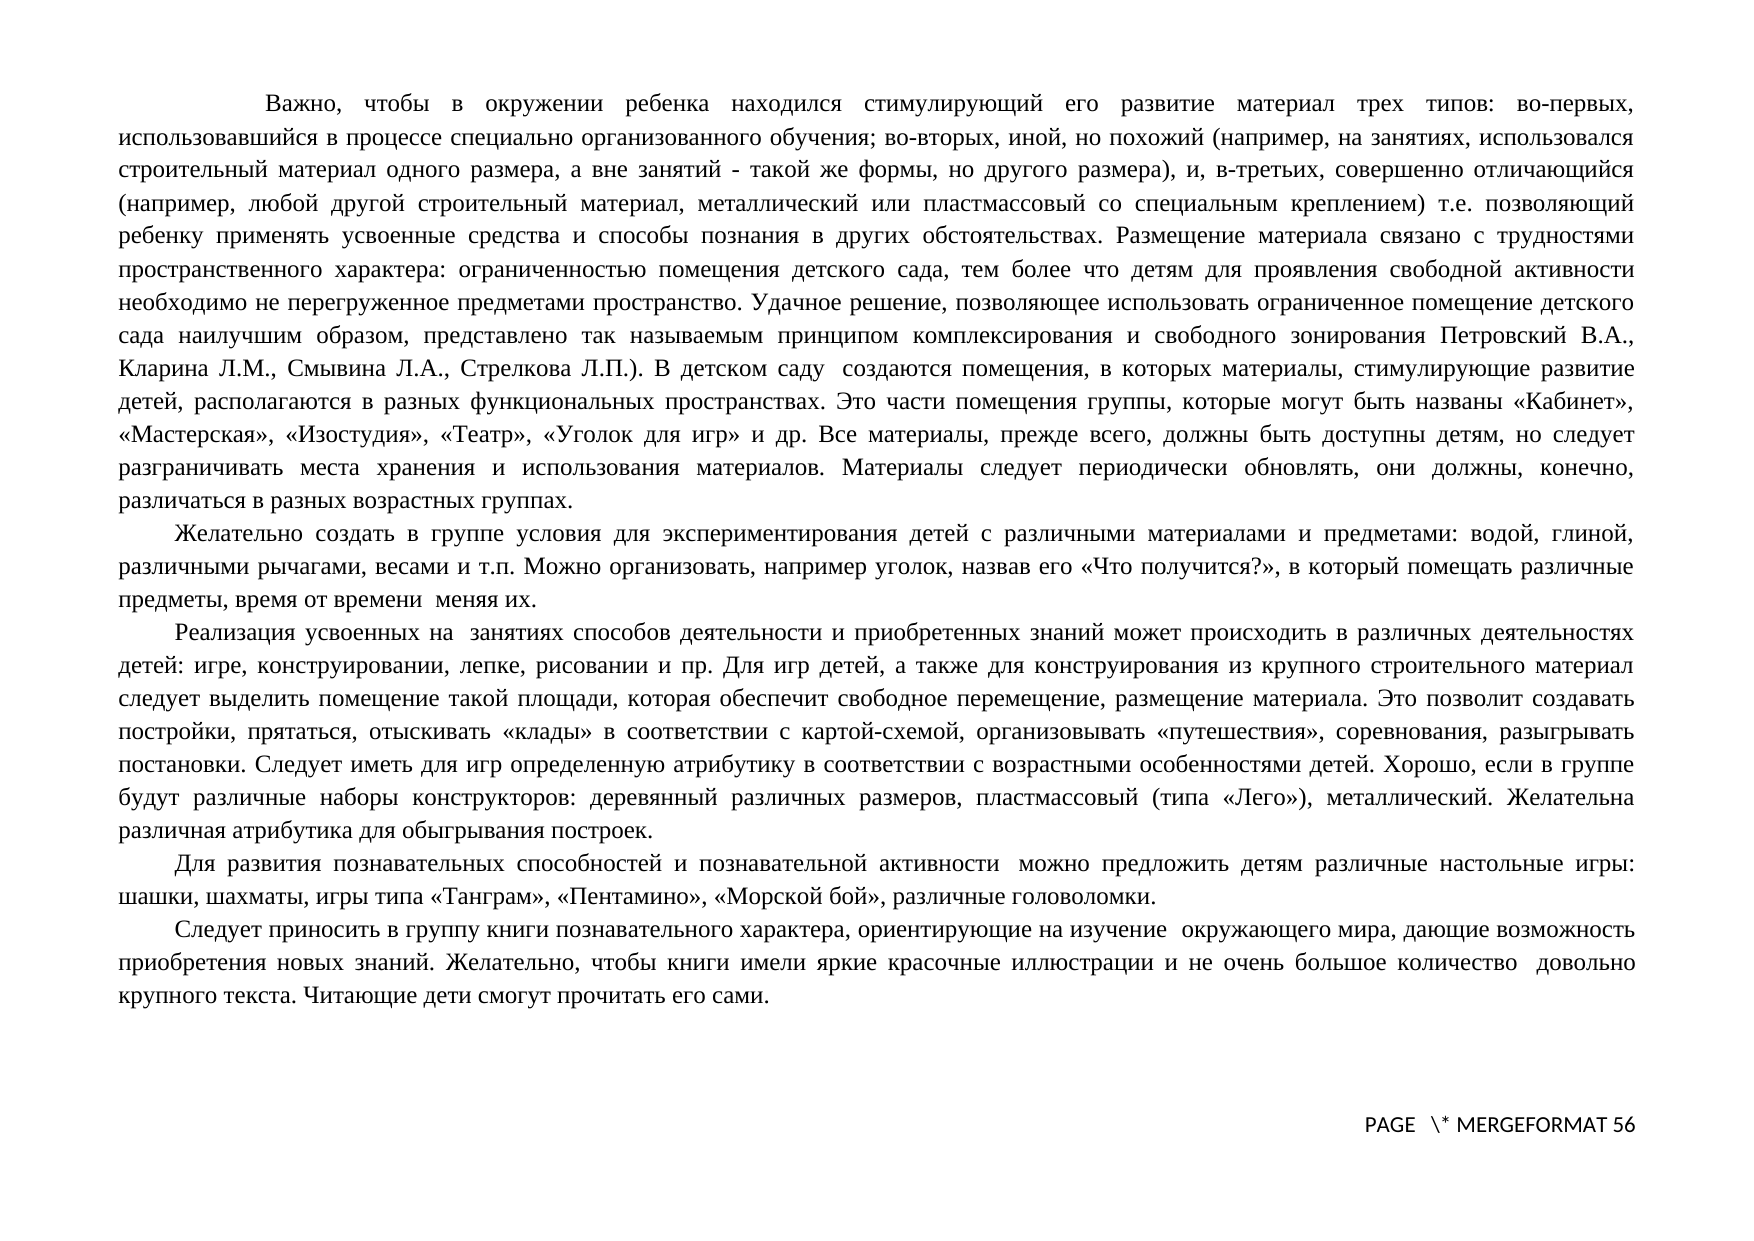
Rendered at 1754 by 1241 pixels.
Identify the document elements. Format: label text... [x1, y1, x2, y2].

text Желательно создать в группе условия для экспериментирования детей с различными материалами и предметами: водой, глиной, различными рычагами, весами и т.п. Можно организовать, например уголок, назвав его «Что получится?», в который помещать различные предметы, время от времени меняя их. [118, 518, 1636, 613]
text Важно, чтобы в окружении ребенка находился стимулирующий его развитие материал трех типов: во-первых, использовавшийся в процессе специально организованного обучения; во-вторых, иной, но похожий (например, на занятиях, использовался строительный материал одного размера, а вне занятий - такой же формы, но другого размера), и, в-третьих, совершенно отличающийся (например, любой другой строительный материал, металлический или пластмассовый со специальным креплением) т.е. позволяющий ребенку применять усвоенные средства и способы познания в других обстоятельствах. Размещение материала связано с трудностями пространственного характера: ограниченностью помещения детского сада, тем более что детям для проявления свободной активности необходимо не перегруженное предметами пространство. Удачное решение, позволяющее использовать ограниченное помещение детского сада наилучшим образом, представлено так называемым принципом комплексирования и свободного зонирования Петровский В.А., Кларина Л.М., Смывина Л.А., Стрелкова Л.П.). В детском саду создаются помещения, в которых материалы, стимулирующие развитие детей, располагаются в разных функциональных пространствах. Это части помещения группы, которые могут быть названы «Кабинет», «Мастерская», «Изостудия», «Театр», «Уголок для игр» и др. Все материалы, прежде всего, должны быть доступны детям, но следует разграничивать места хранения и использования материалов. Материалы следует периодически обновлять, они должны, конечно, различаться в разных возрастных группах. [118, 88, 1636, 513]
text Следует приносить в группу книги познавательного характера, ориентирующие на изучение окружающего мира, дающие возможность приобретения новых знаний. Желательно, чтобы книги имели яркие красочные иллюстрации и не очень большое количество довольно крупного текста. Читающие дети смогут прочитать его сами. [118, 914, 1636, 1009]
text Для развития познавательных способностей и познавательной активности можно предложить детям различные настольные игры: шашки, шахматы, игры типа «Танграм», «Пентамино», «Морской бой», различные головоломки. [118, 848, 1636, 910]
text Реализация усвоенных на занятиях способов деятельности и приобретенных знаний может происходить в различных деятельностях детей: игре, конструировании, лепке, рисовании и пр. Для игр детей, а также для конструирования из крупного строительного материал следует выделить помещение такой площади, которая обеспечит свободное перемещение, размещение материала. Это позволит создавать постройки, прятаться, отыскивать «клады» в соответствии с картой-схемой, организовывать «путешествия», соревнования, разыгрывать постановки. Следует иметь для игр определенную атрибутику в соответствии с возрастными особенностями детей. Хорошо, если в группе будут различные наборы конструкторов: деревянный различных размеров, пластмассовый (типа «Лего»), металлический. Желательна различная атрибутика для обыгрывания построек. [118, 617, 1636, 844]
